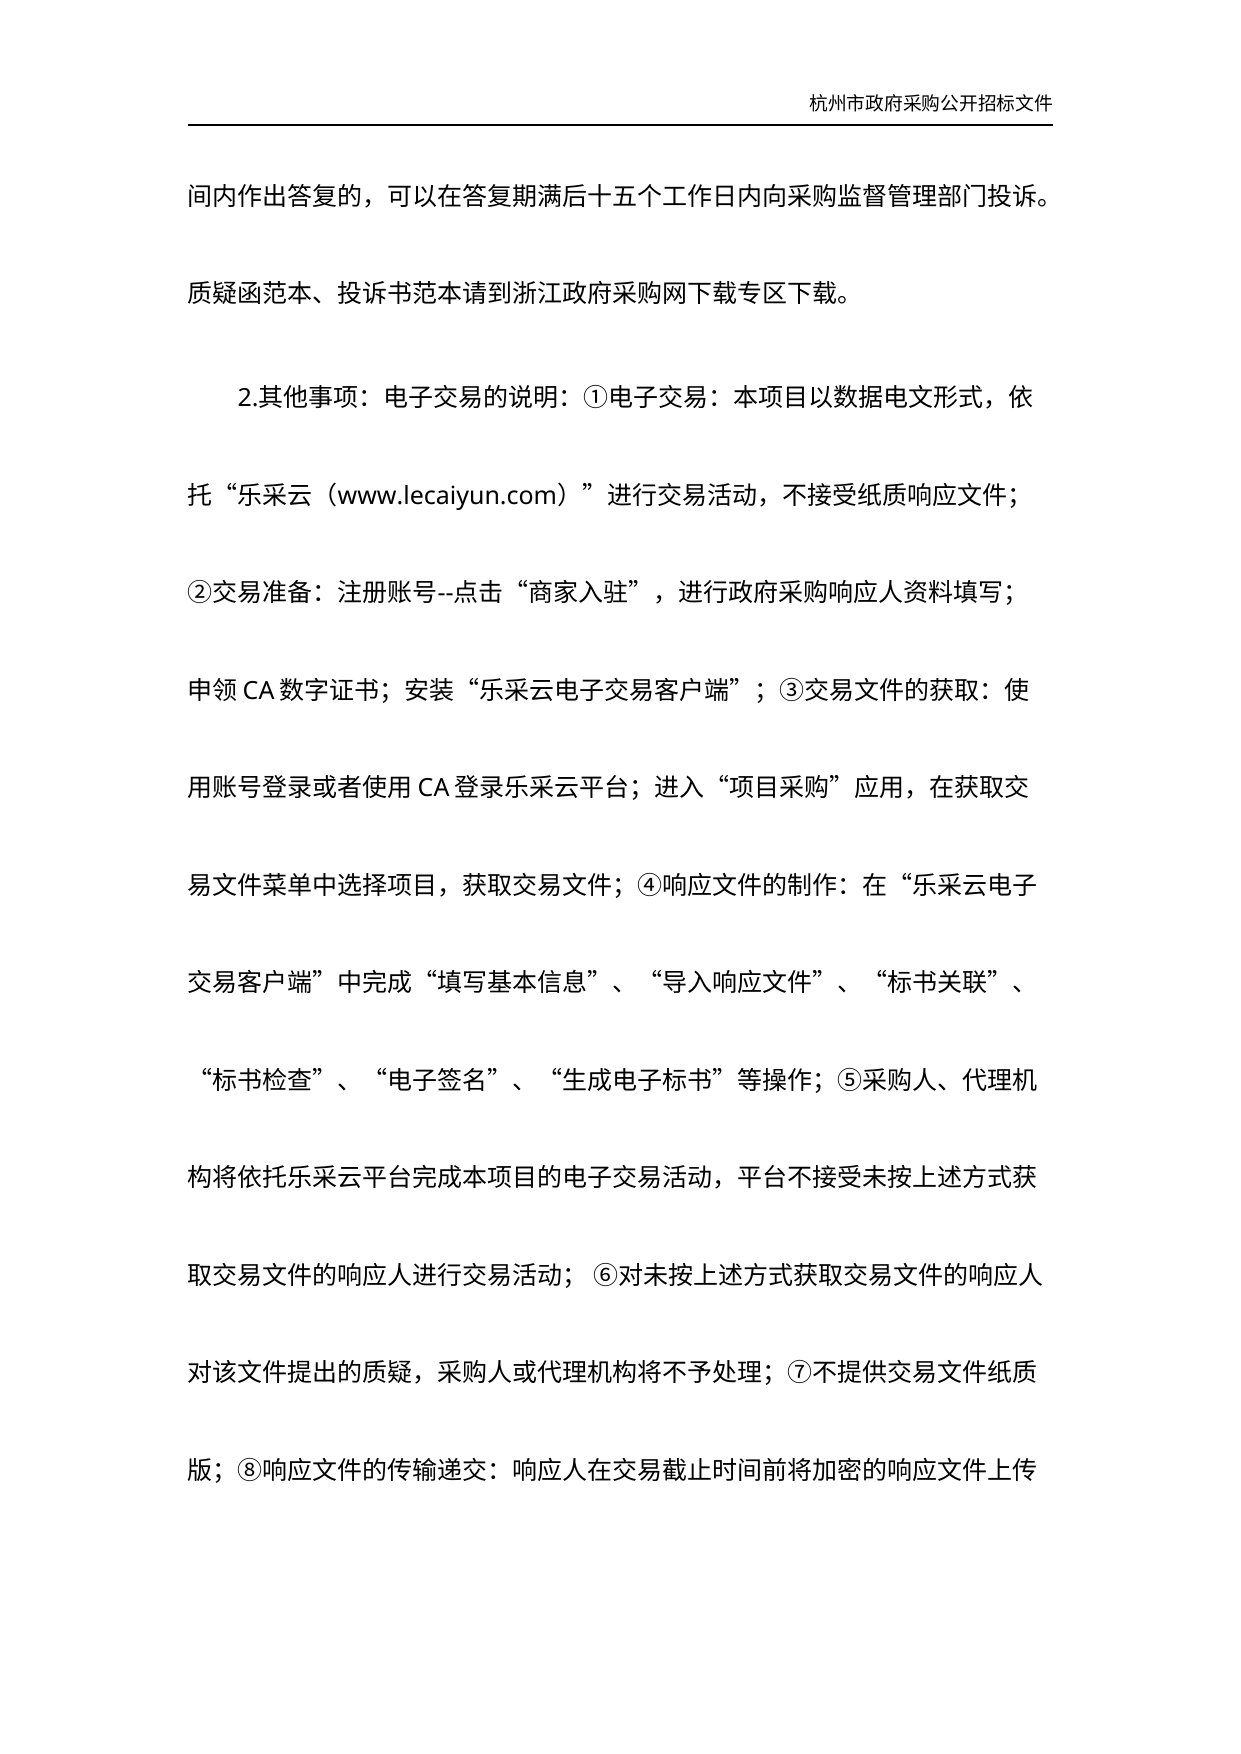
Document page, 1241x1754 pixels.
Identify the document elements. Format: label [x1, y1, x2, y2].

text [187, 363, 1053, 1501]
text [187, 162, 1053, 324]
